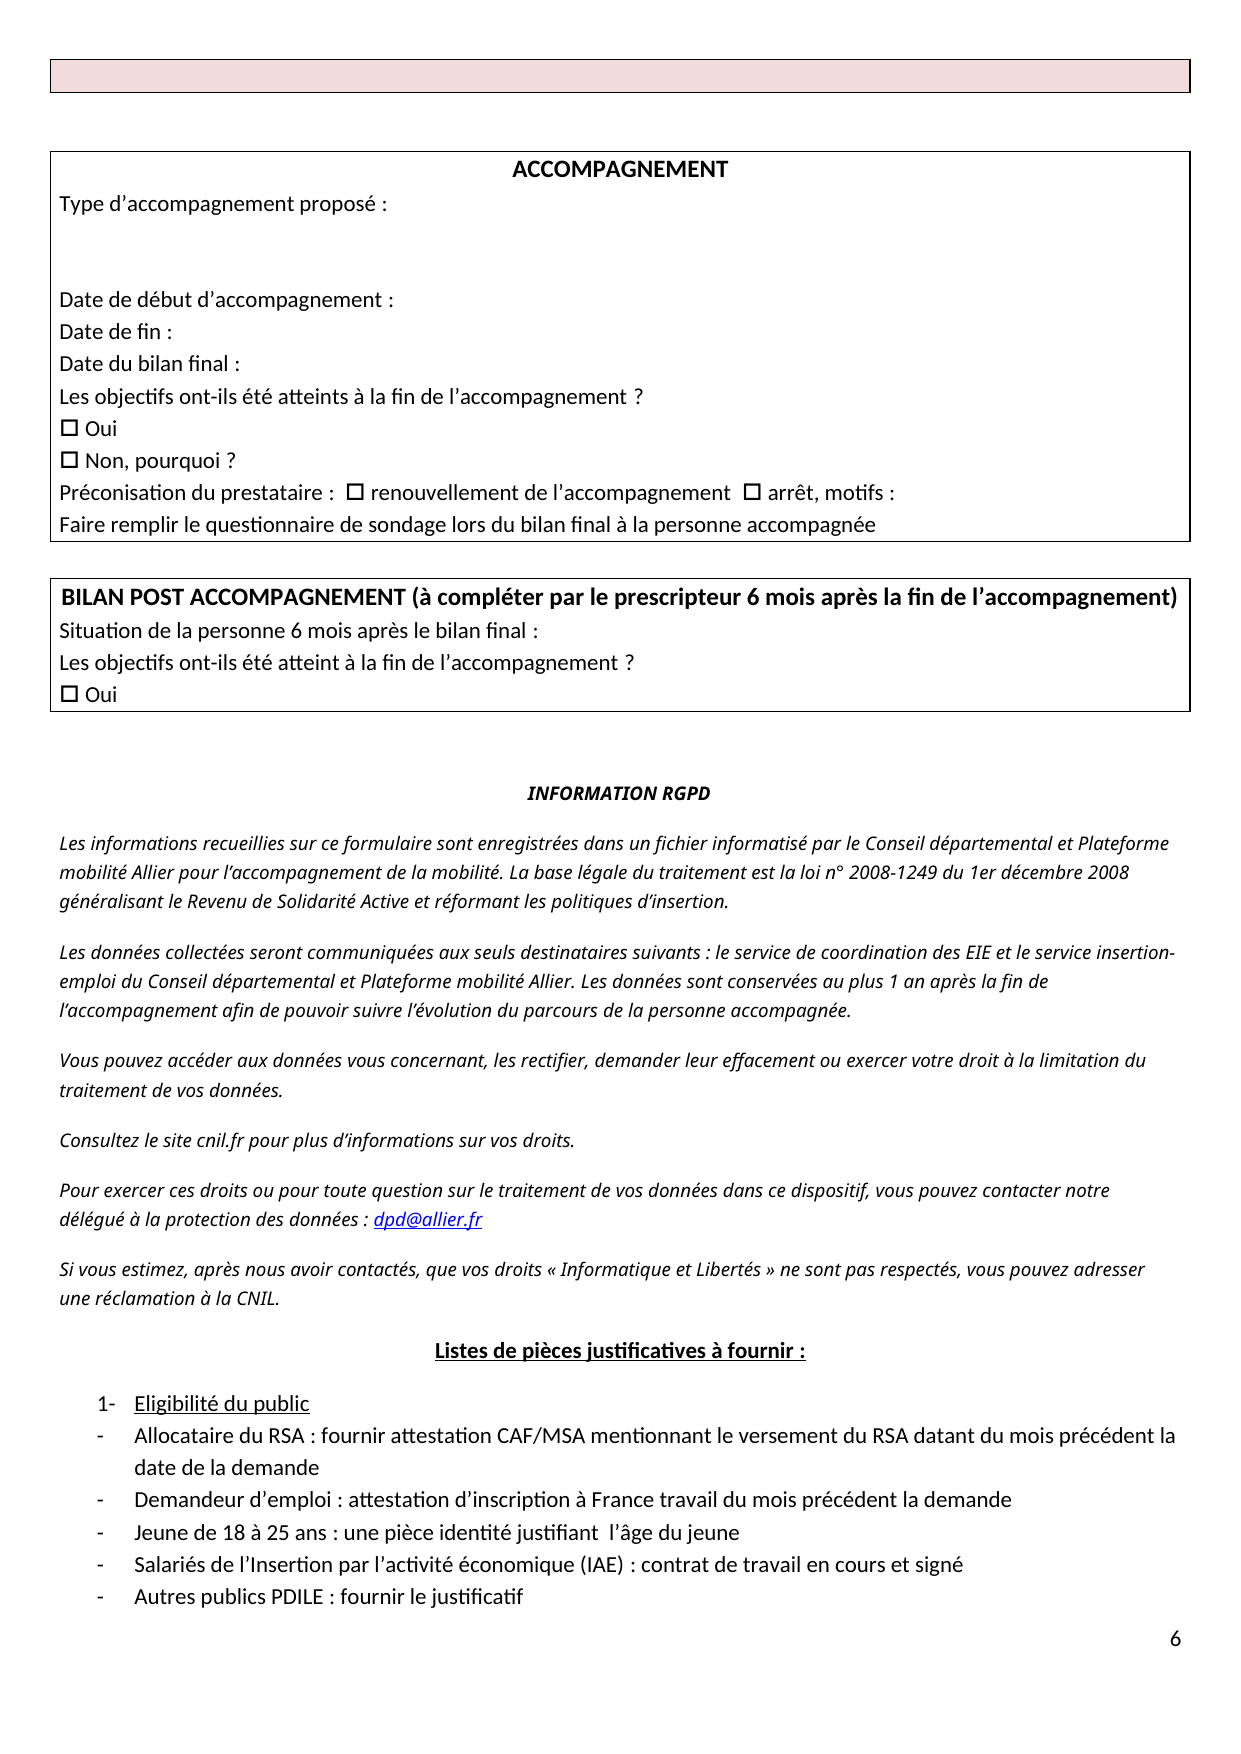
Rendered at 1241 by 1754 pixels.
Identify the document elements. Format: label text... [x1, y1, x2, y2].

text INFORMATION RGPD [59, 780, 1181, 806]
text Type d’accompagnement proposé : [51, 186, 1189, 217]
text Si vous estimez, après nous avoir contactés, que vos droits « Informatique et Libertés » ne sont pas respectés, vous pouvez adresser une réclamation à la CNIL. [59, 1256, 1181, 1311]
text Les informations recueillies sur ce formulaire sont enregistrées dans un fichier informatisé par le Conseil départemental et Plateforme mobilité Allier pour l’accompagnement de la mobilité. La base légale du traitement est la loi n° 2008-1249 du 1er décembre 2008 généralisant le Revenu de Solidarité Active et réformant les politiques d’insertion. [59, 830, 1181, 914]
text Les objectifs ont-ils été atteints à la fin de l’accompagnement ? [51, 379, 1189, 410]
text Vous pouvez accéder aux données vous concernant, les rectifier, demander leur effacement ou exercer votre droit à la limitation du traitement de vos données. [59, 1048, 1181, 1102]
list Salariés de l’Insertion par l’activité économique (IAE) : contrat de travail en cours et signé [97, 1550, 1181, 1578]
list Demandeur d’emploi : attestation d’inscription à France travail du mois précédent la demande [97, 1485, 1181, 1513]
text Consultez le site cnil.fr pour plus d’informations sur vos droits. [59, 1127, 1181, 1152]
text Les données collectées seront communiquées aux seuls destinataires suivants : le service de coordination des EIE et le service insertion-emploi du Conseil départemental et Plateforme mobilité Allier. Les données sont conservées au plus 1 an après la fin de l’accompagnement afin de pouvoir suivre l’évolution du parcours de la personne accompagnée. [59, 939, 1181, 1023]
text Les objectifs ont-ils été atteint à la fin de l’accompagnement ? [51, 645, 1189, 676]
text Faire remplir le questionnaire de sondage lors du bilan final à la personne accompagnée [51, 507, 1189, 541]
text BILAN POST ACCOMPAGNEMENT (à compléter par le prescripteur 6 mois après la fin de l’accompagnement) [51, 579, 1189, 612]
text Listes de pièces justificatives à fournir : [59, 1336, 1181, 1364]
text Oui [51, 411, 1189, 442]
text ACCOMPAGNEMENT [51, 152, 1189, 184]
text Date du bilan final : [51, 346, 1189, 378]
text Non, pourquoi ? [51, 443, 1189, 474]
text Date de fin : [51, 314, 1189, 345]
list Eligibilité du public [97, 1389, 1181, 1417]
list Autres publics PDILE : fournir le justificatif [97, 1582, 1181, 1610]
list Jeune de 18 à 25 ans : une pièce identité justifiant l’âge du jeune [97, 1518, 1181, 1546]
text Oui [51, 677, 1189, 711]
text Pour exercer ces droits ou pour toute question sur le traitement de vos données dans ce dispositif, vous pouvez contacter notre délégué à la protection des données : dpd@allier.fr [59, 1177, 1181, 1232]
text Date de début d’accompagnement : [51, 282, 1189, 313]
list Allocataire du RSA : fournir attestation CAF/MSA mentionnant le versement du RSA datant du mois précédent la date de la demande [97, 1421, 1181, 1481]
text Préconisation du prestataire : renouvellement de l’accompagnement arrêt, motifs : [51, 475, 1189, 506]
text Situation de la personne 6 mois après le bilan final : [51, 613, 1189, 644]
